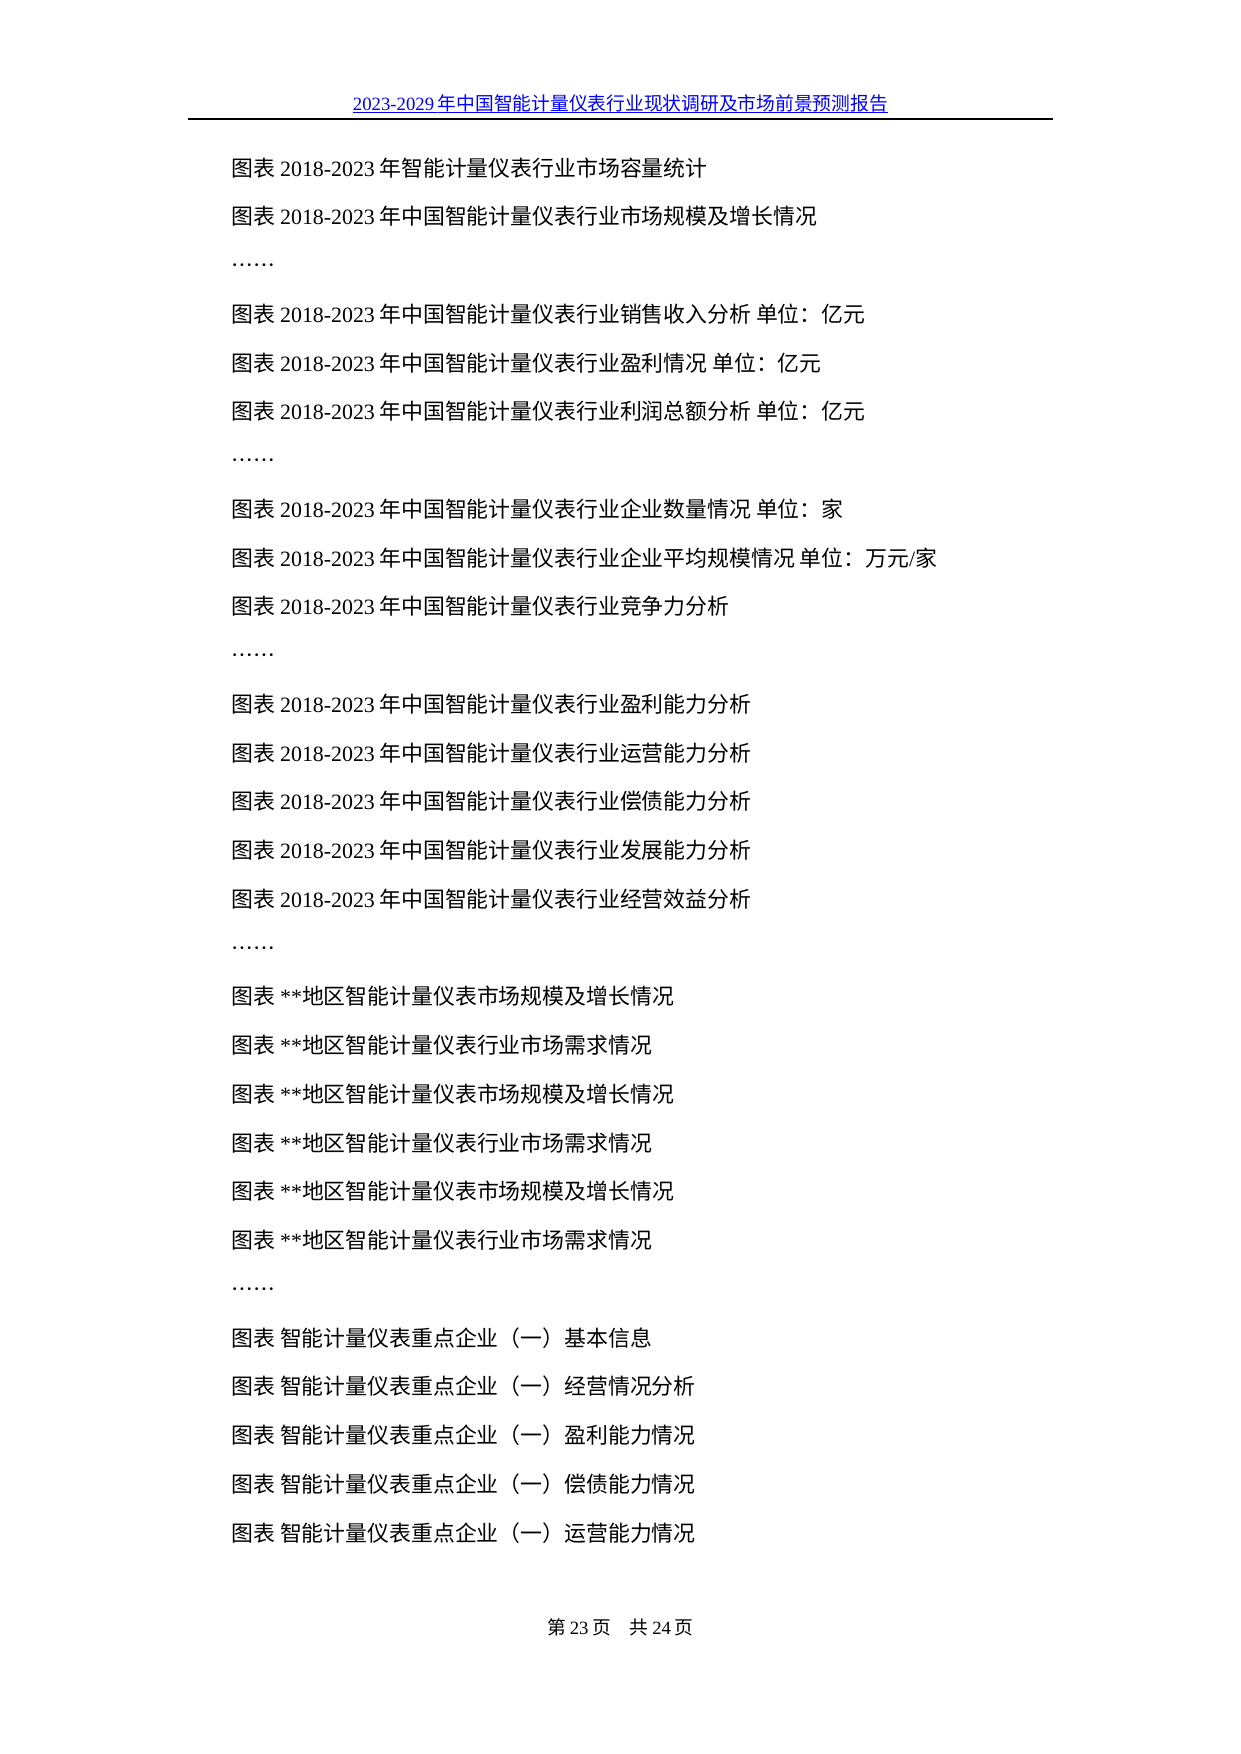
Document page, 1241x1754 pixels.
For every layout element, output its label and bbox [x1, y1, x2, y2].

text [187, 150, 1053, 1548]
